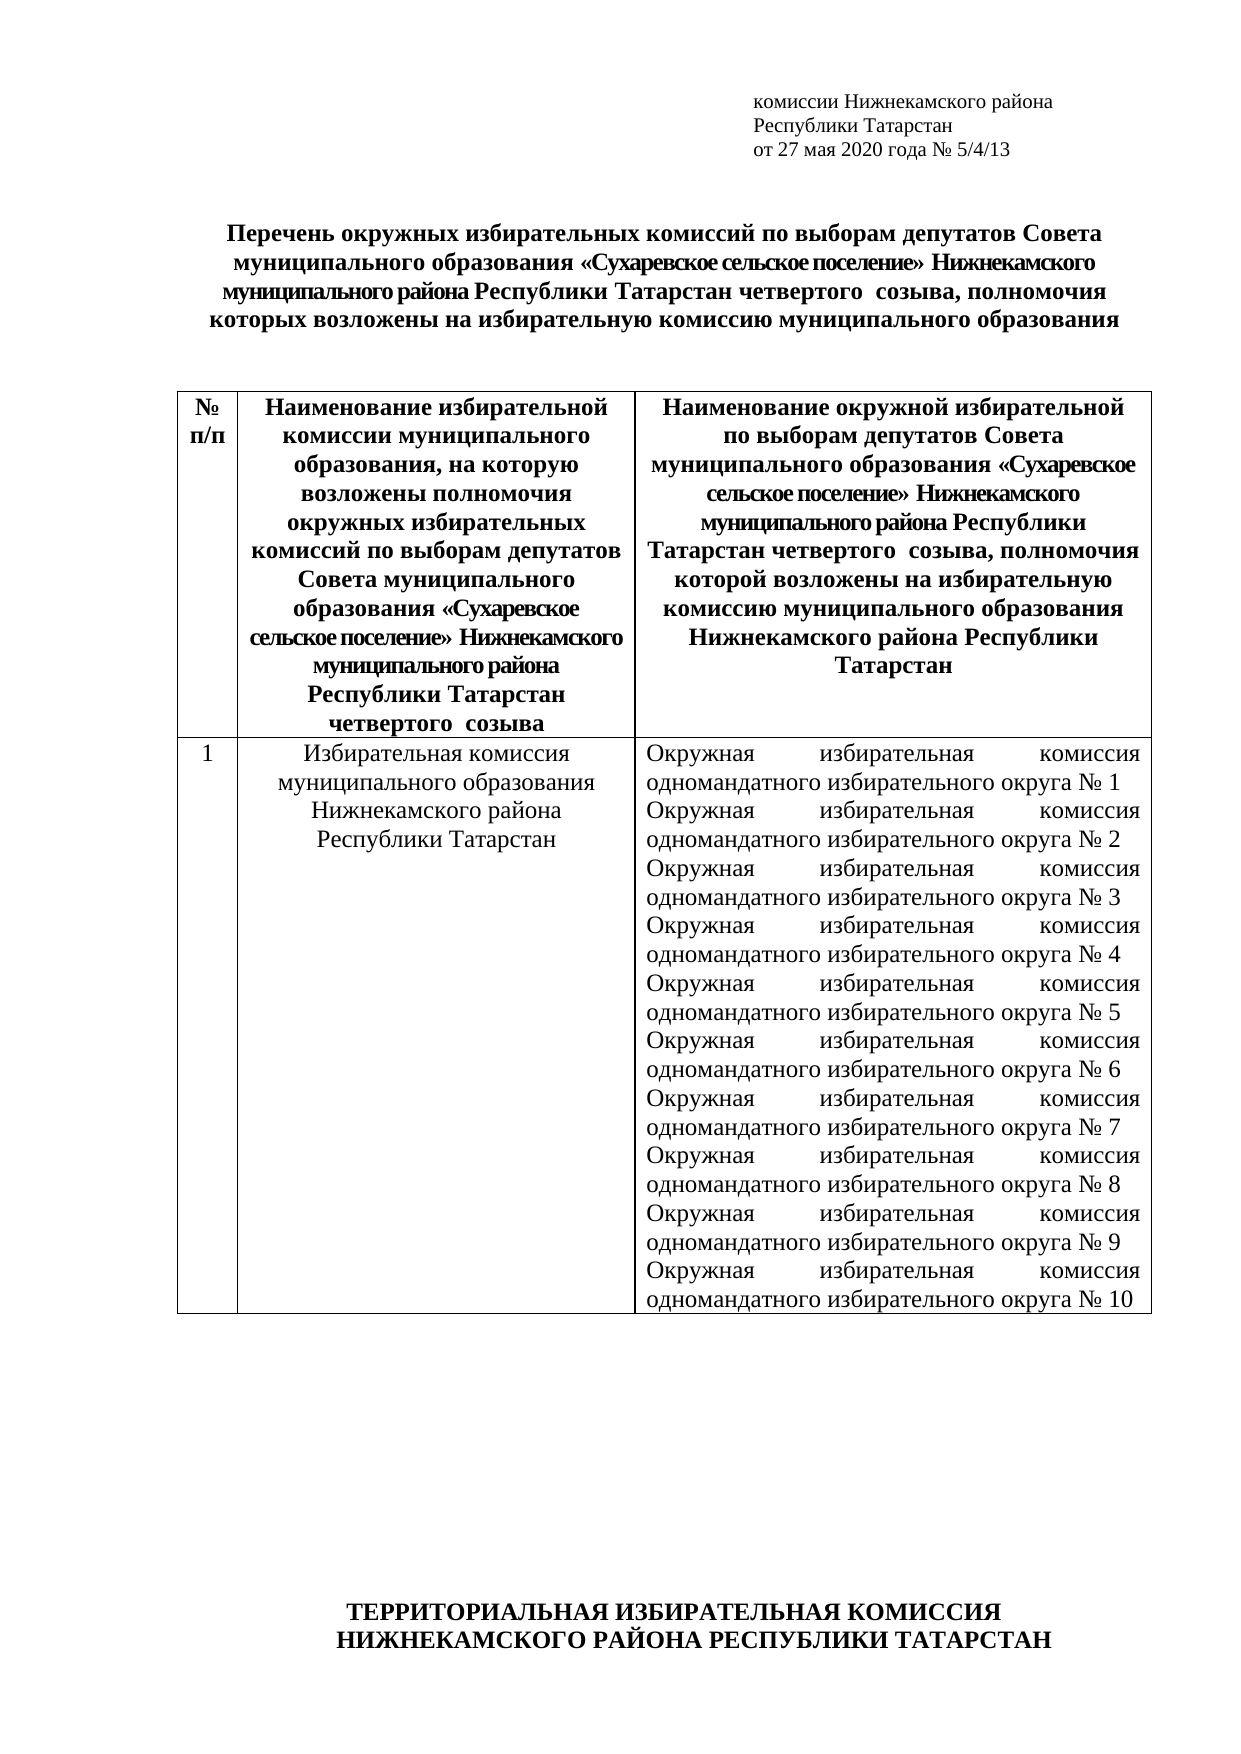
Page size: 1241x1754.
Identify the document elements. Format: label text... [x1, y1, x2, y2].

table_cell Окружная избирательная комиссия одномандатного избирательного округа № 1 Окружная избирательная комиссия одномандатного избирательного округа № 2 Окружная избирательная комиссия одномандатного избирательного округа № 3 Окружная избирательная комиссия одномандатного избирательного округа № 4 Окружная избирательная комиссия одномандатного избирательного округа № 5 Окружная избирательная комиссия одномандатного избирательного округа № 6 Окружная избирательная комиссия одномандатного избирательного округа № 7 Окружная избирательная комиссия одномандатного избирательного округа № 8 Окружная избирательная комиссия одномандатного избирательного округа № 9 Окружная избирательная комиссия одномандатного избирательного округа № 10 [636, 738, 1151, 1313]
table_cell 1 [178, 738, 237, 1313]
text Перечень окружных избирательных комиссий по выборам депутатов Совета муниципального образования «Сухаревское сельское поселение» Нижнекамского муниципального района Республики Татарстан четвертого созыва, полномочия которых возложены на избирательную комиссию муниципального образования [177, 218, 1152, 333]
table_header Наименование избирательной комиссии муниципального образования, на которую возложены полномочия окружных избирательных комиссий по выборам депутатов Совета муниципального образования «Сухаревское сельское поселение» Нижнекамского муниципального района Республики Татарстан четвертого созыва [238, 392, 634, 737]
table_cell Избирательная комиссия муниципального образования Нижнекамского района Республики Татарстан [238, 738, 634, 1313]
title комиссии Нижнекамского района [753, 89, 1152, 113]
title от 27 мая 2020 года № 5/4/13 [753, 137, 1152, 161]
text НИЖНЕКАМСКОГО РАЙОНА РЕСПУБЛИКИ ТАТАРСТАН [177, 1626, 1152, 1654]
table_header № п/п [178, 392, 237, 737]
text ТЕРРИТОРИАЛЬНАЯ ИЗБИРАТЕЛЬНАЯ КОМИССИЯ [177, 1597, 1152, 1626]
title Республики Татарстан [753, 113, 1152, 137]
table_header Наименование окружной избирательной по выборам депутатов Совета муниципального образования «Сухаревское сельское поселение» Нижнекамского муниципального района Республики Татарстан четвертого созыва, полномочия которой возложены на избирательную комиссию муниципального образования Нижнекамского района Республики Татарстан [636, 392, 1151, 737]
